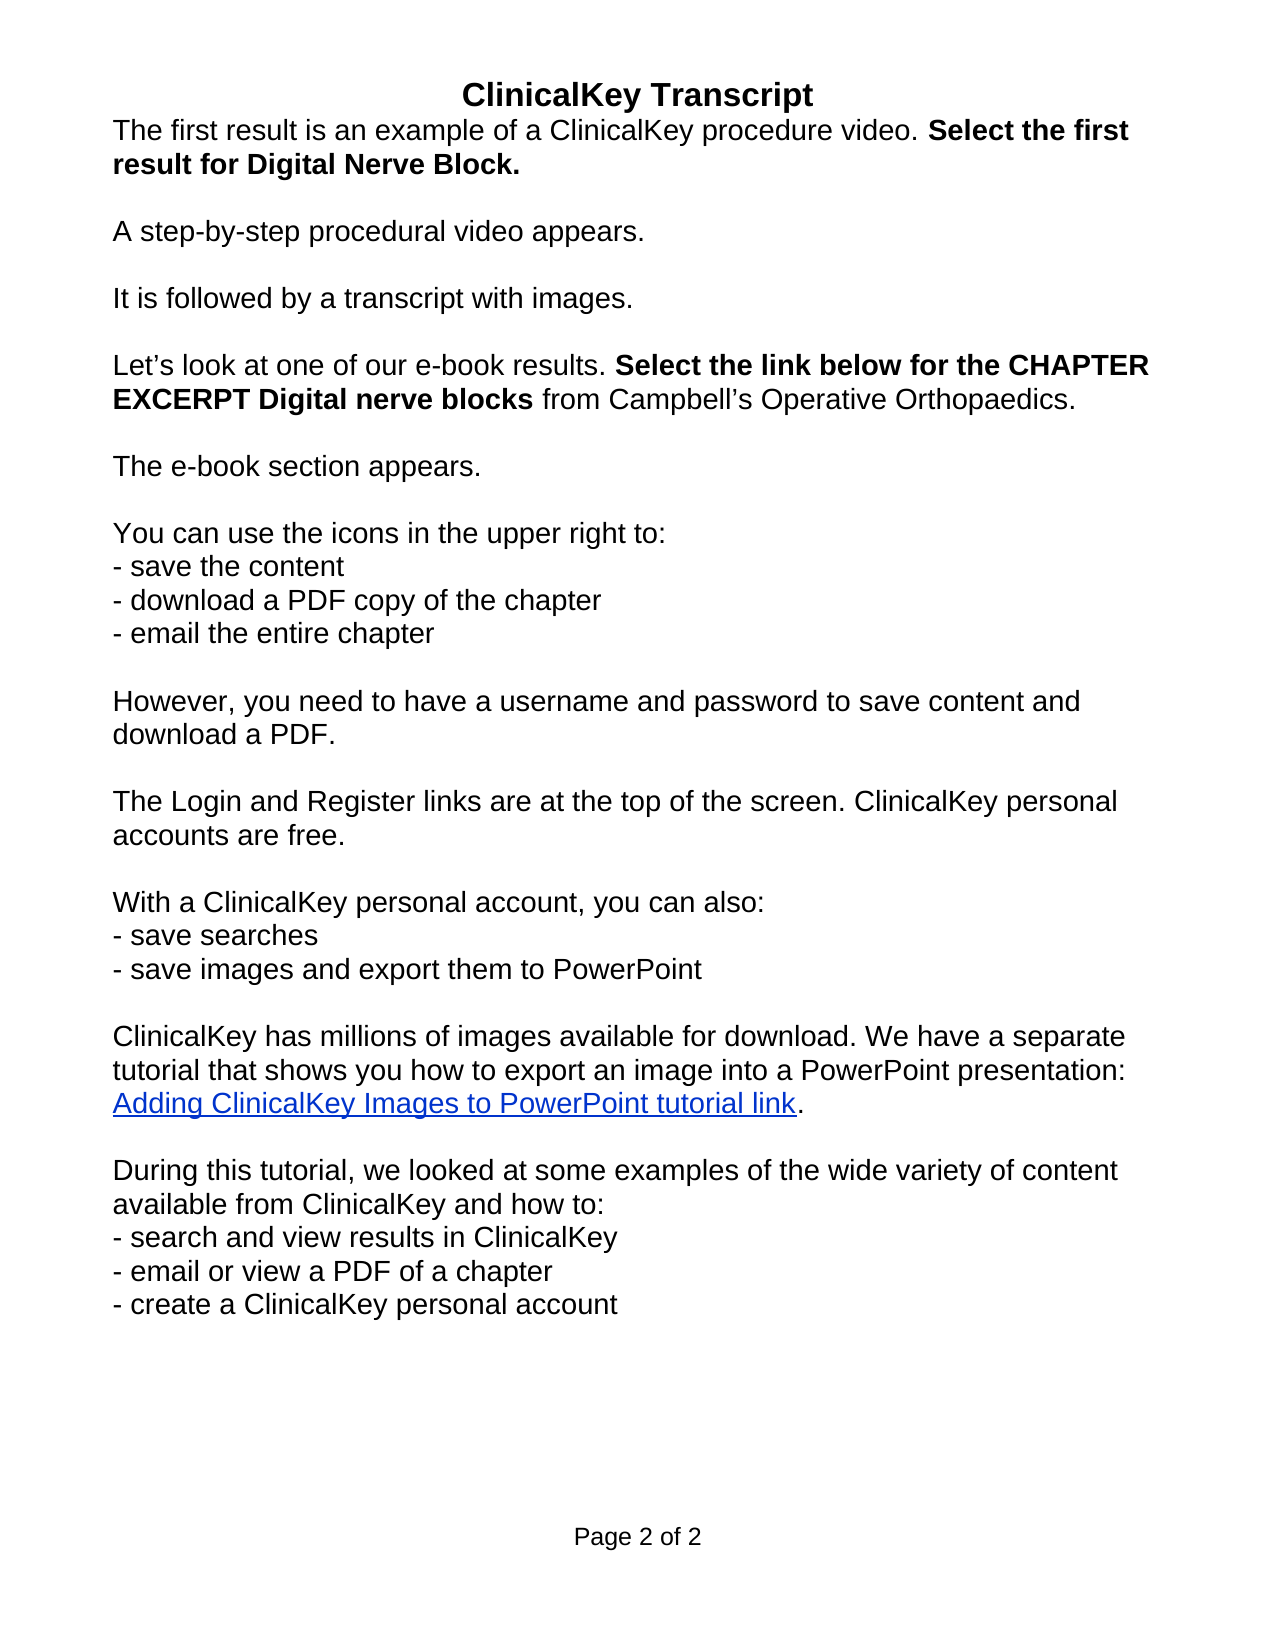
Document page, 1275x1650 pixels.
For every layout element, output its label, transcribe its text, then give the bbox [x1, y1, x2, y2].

text - download a PDF copy of the chapter [112, 583, 1200, 617]
text With a ClinicalKey personal account, you can also: [112, 885, 1200, 918]
text - save the content [112, 549, 1200, 583]
text The Login and Register links are at the top of the screen. ClinicalKey personal accounts are free. [112, 784, 1200, 851]
text It is followed by a transcript with images. [112, 281, 1200, 315]
text - save searches [112, 918, 1200, 952]
text During this tutorial, we looked at some examples of the wide variety of content available from ClinicalKey and how to: [112, 1153, 1200, 1220]
text ClinicalKey has millions of images available for download. We have a separate tutorial that shows you how to export an image into a PowerPoint presentation: Adding ClinicalKey Images to PowerPoint tutorial link. [112, 1019, 1200, 1120]
text A step-by-step procedural video appears. [112, 214, 1200, 248]
text You can use the icons in the upper right to: [112, 516, 1200, 549]
text - email the entire chapter [112, 617, 1200, 650]
text - search and view results in ClinicalKey [112, 1220, 1200, 1254]
text - create a ClinicalKey personal account [112, 1287, 1200, 1321]
text The first result is an example of a ClinicalKey procedure video. Select the first result for Digital Nerve Block. [112, 113, 1200, 181]
text The e-book section appears. [112, 449, 1200, 482]
text Let’s look at one of our e-book results. Select the link below for the CHAPTER EXCERPT Digital nerve blocks from Campbell’s Operative Orthopaedics. [112, 348, 1200, 415]
text However, you need to have a username and password to save content and download a PDF. [112, 684, 1200, 751]
text - email or view a PDF of a chapter [112, 1254, 1200, 1287]
text - save images and export them to PowerPoint [112, 952, 1200, 986]
